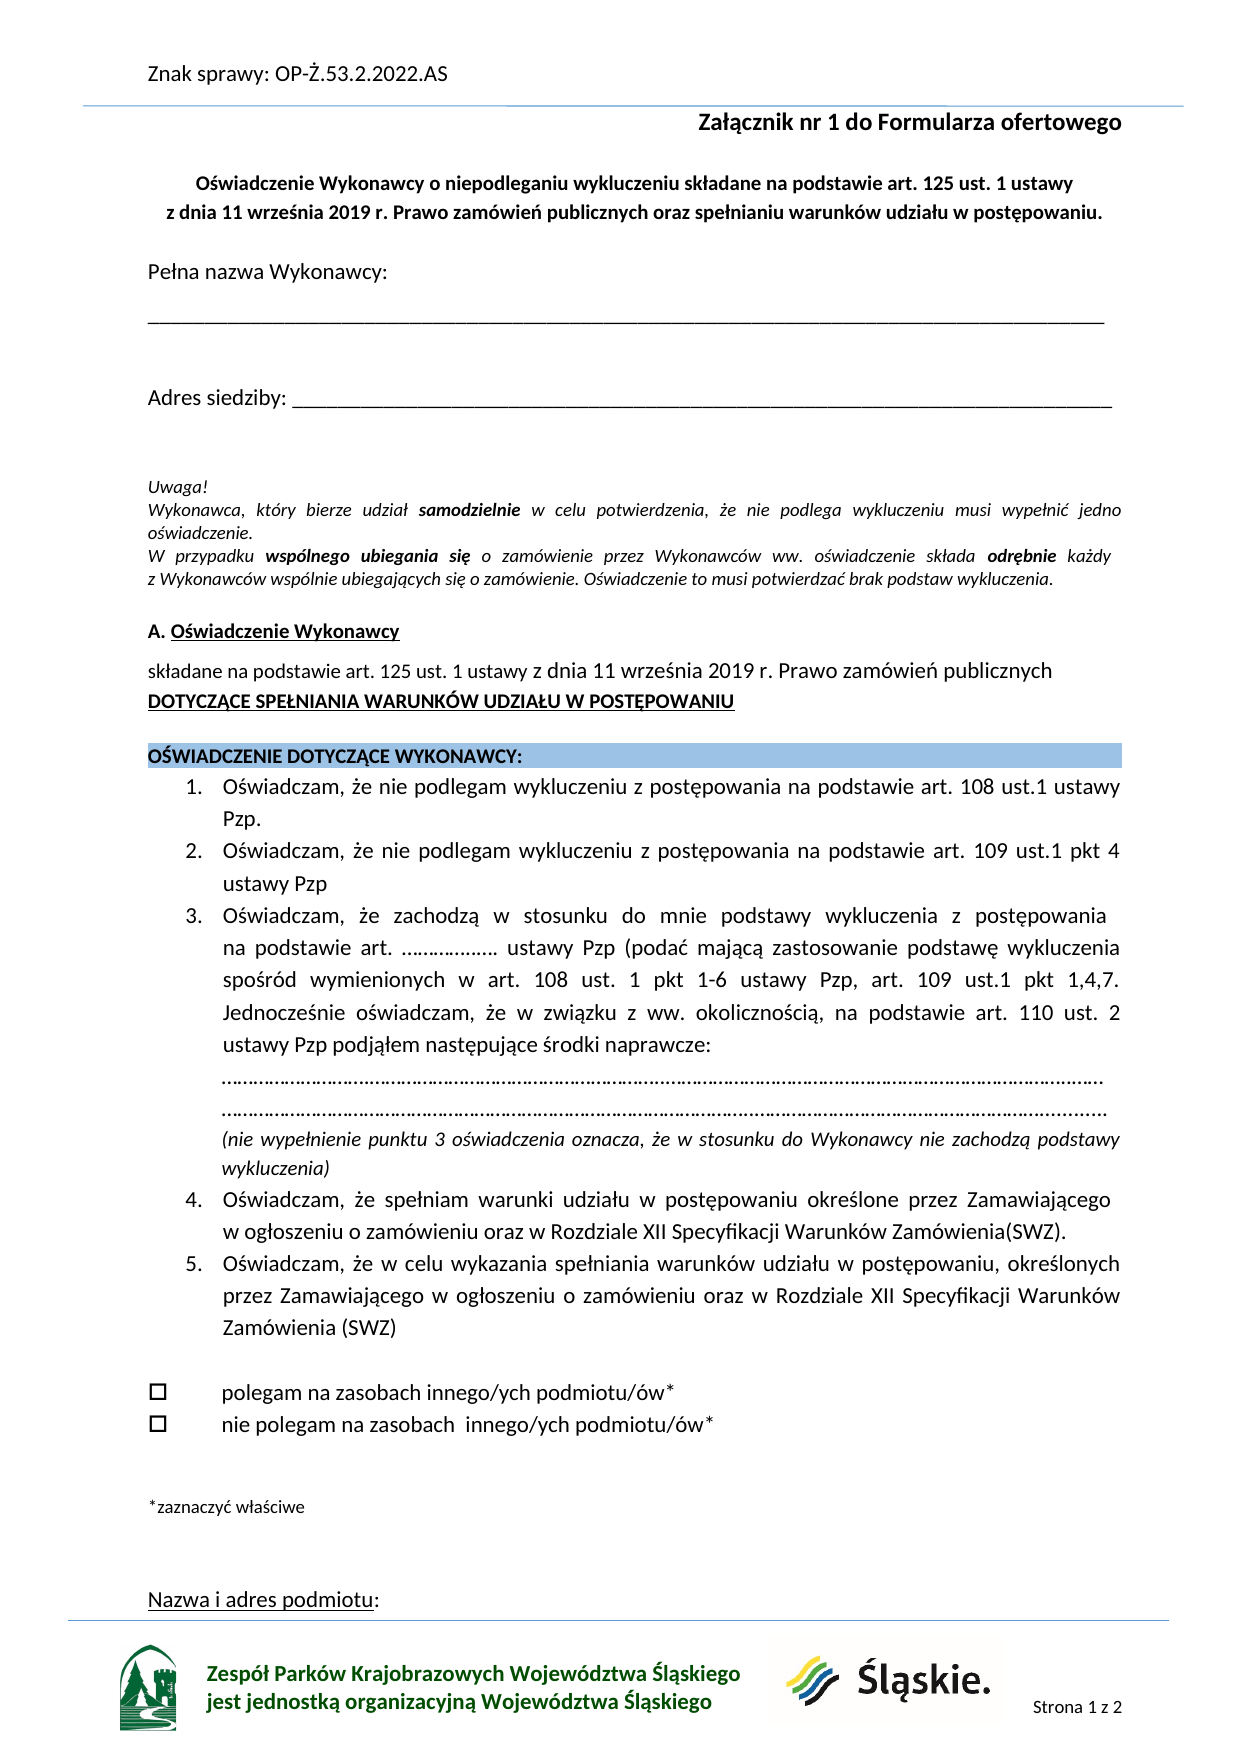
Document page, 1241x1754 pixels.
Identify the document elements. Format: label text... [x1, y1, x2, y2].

text OŚWIADCZENIE DOTYCZĄCE WYKONAWCY: [148, 743, 1122, 768]
text Wykonawca, który bierze udział samodzielnie w celu potwierdzenia, że nie podlega wykluczeniu musi wypełnić jedno oświadczenie. [148, 498, 1122, 544]
list Oświadczam, że w celu wykazania spełniania warunków udziału w postępowaniu, określonych przez Zamawiającego w ogłoszeniu o zamówieniu oraz w Rozdziale XII Specyfikacji Warunków Zamówienia (SWZ) [185, 1249, 1122, 1341]
text z dnia 11 września 2019 r. Prawo zamówień publicznych oraz spełnianiu warunków udziału w postępowaniu. [148, 199, 1122, 225]
text Załącznik nr 1 do Formularza ofertowego [148, 106, 1122, 137]
text (nie wypełnienie punktu 3 oświadczenia oznacza, że w stosunku do Wykonawcy nie zachodzą podstawy wykluczenia) [221, 1126, 1122, 1181]
list Oświadczam, że spełniam warunki udziału w postępowaniu określone przez Zamawiającego w ogłoszeniu o zamówieniu oraz w Rozdziale XII Specyfikacji Warunków Zamówienia(SWZ). [185, 1185, 1122, 1245]
text nie polegam na zasobach innego/ych podmiotu/ów* [148, 1410, 1122, 1438]
text DOTYCZĄCE SPEŁNIANIA WARUNKÓW UDZIAŁU W POSTĘPOWANIU [148, 688, 1122, 714]
text ……………………….………………………………………………..…………………………………………………………………..…… [148, 1062, 1122, 1090]
text Pełna nazwa Wykonawcy: ____________________________________________________________________________________ [148, 257, 1122, 327]
text polegam na zasobach innego/ych podmiotu/ów* [148, 1378, 1122, 1406]
text Uwaga! [148, 476, 1122, 498]
text *zaznaczyć właściwe [148, 1495, 1122, 1518]
text W przypadku wspólnego ubiegania się o zamówienie przez Wykonawców ww. oświadczenie składa odrębnie każdy z Wykonawców wspólnie ubiegających się o zamówienie. Oświadczenie to musi potwierdzać brak podstaw wykluczenia. [148, 544, 1122, 590]
text A. Oświadczenie Wykonawcy [148, 618, 1122, 644]
picture [119, 1643, 177, 1731]
text Nazwa i adres podmiotu: [148, 1586, 1122, 1614]
text Adres siedziby: ________________________________________________________________________ [148, 383, 1122, 411]
text składane na podstawie art. 125 ust. 1 ustawy z dnia 11 września 2019 r. Prawo zamówień publicznych [148, 656, 1122, 684]
list Oświadczam, że nie podlegam wykluczeniu z postępowania na podstawie art. 109 ust.1 pkt 4 ustawy Pzp [185, 837, 1122, 897]
text Oświadczenie Wykonawcy o niepodleganiu wykluczeniu składane na podstawie art. 125 ust. 1 ustawy [148, 170, 1122, 196]
list Oświadczam, że nie podlegam wykluczeniu z postępowania na podstawie art. 108 ust.1 ustawy Pzp. [185, 772, 1122, 832]
text ………………………………………………………………………………………..………………………………………………............ [148, 1094, 1122, 1122]
list Oświadczam, że zachodzą w stosunku do mnie podstawy wykluczenia z postępowania na podstawie art. …………..…. ustawy Pzp (podać mającą zastosowanie podstawę wykluczenia spośród wymienionych w art. 108 ust. 1 pkt 1-6 ustawy Pzp, art. 109 ust.1 pkt 1,4,7. Jednocześnie oświadczam, że w związku z ww. okolicznością, na podstawie art. 110 ust. 2 ustawy Pzp podjąłem następujące środki naprawcze: [185, 901, 1122, 1058]
picture [766, 1636, 1005, 1724]
